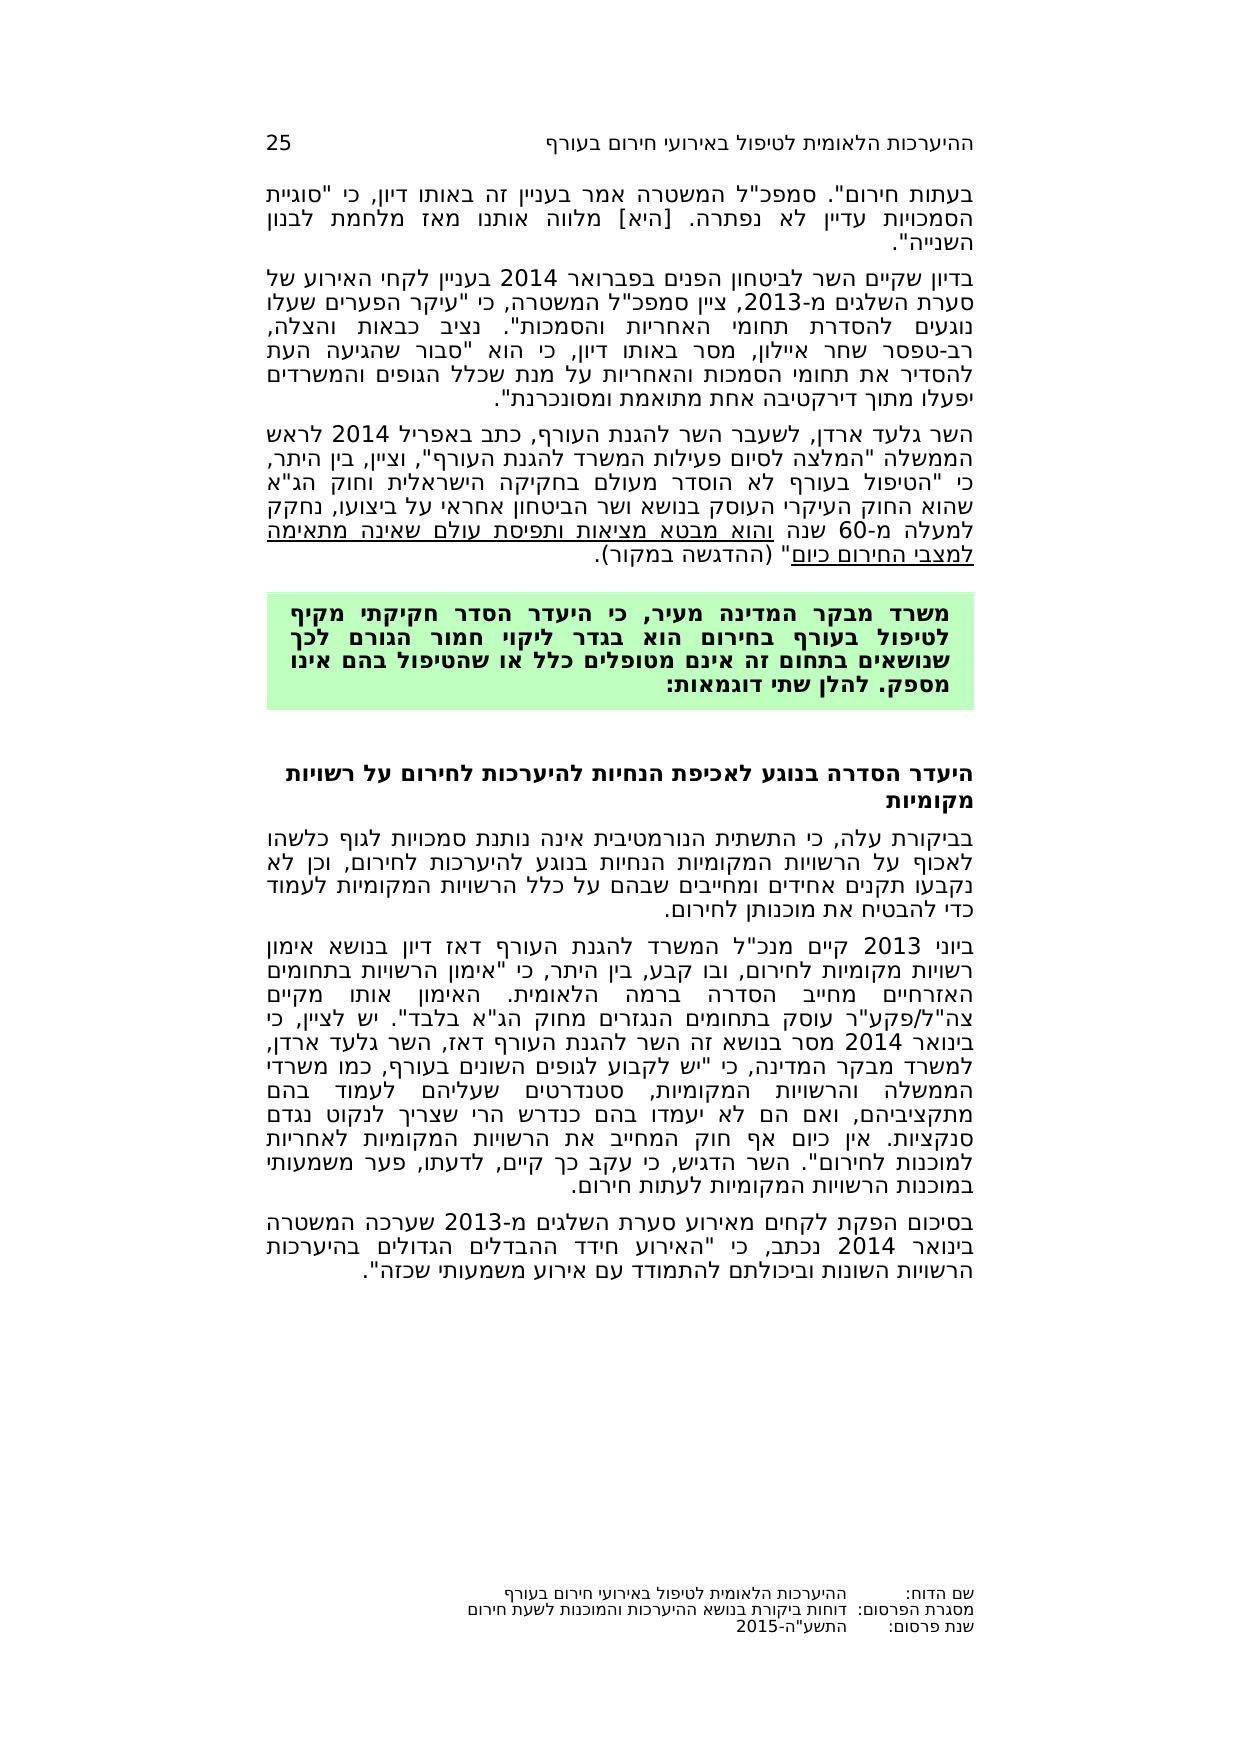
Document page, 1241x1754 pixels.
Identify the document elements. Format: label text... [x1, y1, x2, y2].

text משרד מבקר המדינה מעיר, כי היעדר הסדר חקיקתי מקיף לטיפול בעורף בחירום הוא בגדר ליקוי חמור הגורם לכך שנושאים בתחום זה אינם מטופלים כלל או שהטיפול בהם אינו מספק. להלן שתי דוגמאות: [267, 594, 974, 710]
text בביקורת עלה, כי התשתית הנורמטיבית אינה נותנת סמכויות לגוף כלשהו לאכוף על הרשויות המקומיות הנחיות בנוגע להיערכות לחירום, וכן לא נקבעו תקנים אחידים ומחייבים שבהם על כלל הרשויות המקומיות לעמוד כדי להבטיח את מוכנותן לחירום. [266, 827, 974, 923]
text היעדר הסדרה בנוגע לאכיפת הנחיות להיערכות לחירום על רשויות מקומיות [266, 760, 974, 814]
text בסיכום הפקת לקחים מאירוע סערת השלגים מ-2013 שערכה המשטרה בינואר 2014 נכתב, כי "האירוע חידד ההבדלים הגדולים בהיערכות הרשויות השונות וביכולתם להתמודד עם אירוע משמעותי שכזה". [266, 1211, 974, 1283]
text בדיון שקיים השר לביטחון הפנים בפברואר 2014 בעניין לקחי האירוע של סערת השלגים מ-2013, ציין סמפכ"ל המשטרה, כי "עיקר הפערים שעלו נוגעים להסדרת תחומי האחריות והסמכות". נציב כבאות והצלה, רב-טפסר שחר איילון, מסר באותו דיון, כי הוא "סבור שהגיעה העת להסדיר את תחומי הסמכות והאחריות על מנת שכלל הגופים והמשרדים יפעלו מתוך דירקטיבה אחת מתואמת ומסונכרנת". [266, 267, 974, 411]
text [266, 183, 974, 255]
text השר גלעד ארדן, לשעבר השר להגנת העורף, כתב באפריל 2014 לראש הממשלה "המלצה לסיום פעילות המשרד להגנת העורף", וציין, בין היתר, כי "הטיפול בעורף לא הוסדר מעולם בחקיקה הישראלית וחוק הג"א שהוא החוק העיקרי העוסק בנושא ושר הביטחון אחראי על ביצועו, נחקק למעלה מ-60 שנה והוא מבטא מציאות ותפיסת עולם שאינה מתאימה למצבי החירום כיום" (ההדגשה במקור). [266, 424, 974, 567]
text ביוני 2013 קיים מנכ"ל המשרד להגנת העורף דאז דיון בנושא אימון רשויות מקומיות לחירום, ובו קבע, בין היתר, כי "אימון הרשויות בתחומים האזרחיים מחייב הסדרה ברמה הלאומית. האימון אותו מקיים צה"ל/פקע"ר עוסק בתחומים הנגזרים מחוק הג"א בלבד". יש לציין, כי בינואר 2014 מסר בנושא זה השר להגנת העורף דאז, השר גלעד ארדן, למשרד מבקר המדינה, כי "יש לקבוע לגופים השונים בעורף, כמו משרדי הממשלה והרשויות המקומיות, סטנדרטים שעליהם לעמוד בהם מתקציביהם, ואם הם לא יעמדו בהם כנדרש הרי שצריך לנקוט נגדם סנקציות. אין כיום אף חוק המחייב את הרשויות המקומיות לאחריות למוכנות לחירום". השר הדגיש, כי עקב כך קיים, לדעתו, פער משמעותי במוכנות הרשויות המקומיות לעתות חירום. [266, 935, 974, 1199]
